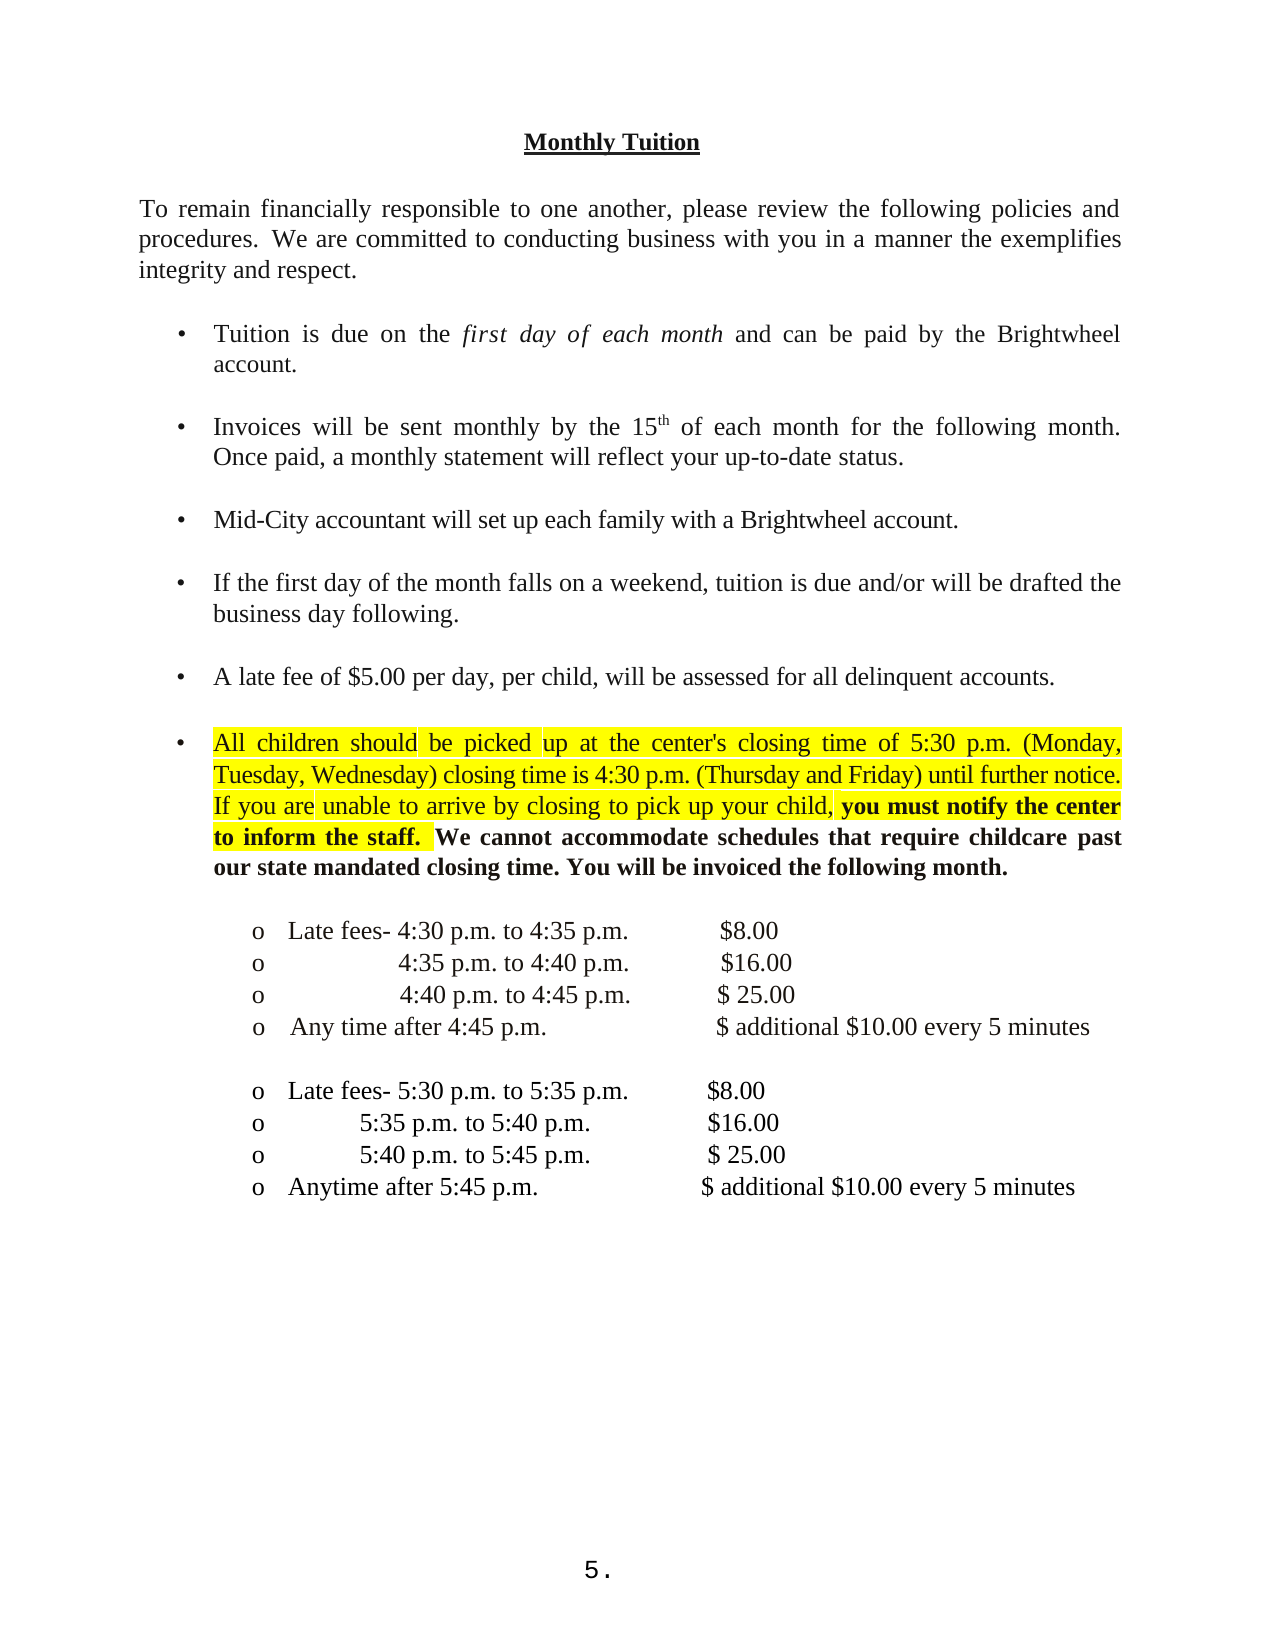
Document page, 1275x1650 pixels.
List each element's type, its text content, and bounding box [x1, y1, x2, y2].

list Invoices will be sent monthly by the 15th of each month for the following month. Once paid, a monthly statement will reflect your up-to-date status. [177, 411, 1121, 471]
list Tuition is due on the first day of each month and can be paid by the Brightwheel account. [177, 318, 1122, 378]
list Mid-City accountant will set up each family with a Brightwheel account. [177, 504, 1122, 534]
list If the first day of the month falls on a weekend, tuition is due and/or will be drafted the business day following. [176, 567, 1122, 628]
list All children should be picked up at the center's closing time of 5:30 p.m. (Monday, Tuesday, Wednesday) closing time is 4:30 p.m. (Thursday and Friday) until further notice. If you are unable to arrive by closing to pick up your child, you must notify the center to inform the staff. We cannot accommodate schedules that require childcare past our state mandated closing time. You will be invoiced the following month. [176, 727, 1122, 881]
list 4:35 p.m. to 4:40 p.m. $16.00 [252, 947, 1122, 977]
list 5:40 p.m. to 5:45 p.m. $ 25.00 [252, 1139, 1122, 1169]
list Late fees- 4:30 p.m. to 4:35 p.m. $8.00 [252, 915, 1122, 945]
text Monthly Tuition [480, 127, 744, 156]
list 5. [252, 1556, 1122, 1586]
list Any time after 4:45 p.m. $ additional $10.00 every 5 minutes [252, 1011, 1122, 1041]
list 5:35 p.m. to 5:40 p.m. $16.00 [252, 1107, 1122, 1137]
text To remain financially responsible to one another, please review the following policies and procedures. We are committed to conducting business with you in a manner the exemplifies integrity and respect. [138, 193, 1122, 284]
list A late fee of $5.00 per day, per child, will be assessed for all delinquent accounts. [176, 661, 1122, 691]
list Anytime after 5:45 p.m. $ additional $10.00 every 5 minutes [252, 1171, 1122, 1201]
list 4:40 p.m. to 4:45 p.m. $ 25.00 [252, 979, 1122, 1009]
list Late fees- 5:30 p.m. to 5:35 p.m. $8.00 [252, 1075, 1122, 1105]
